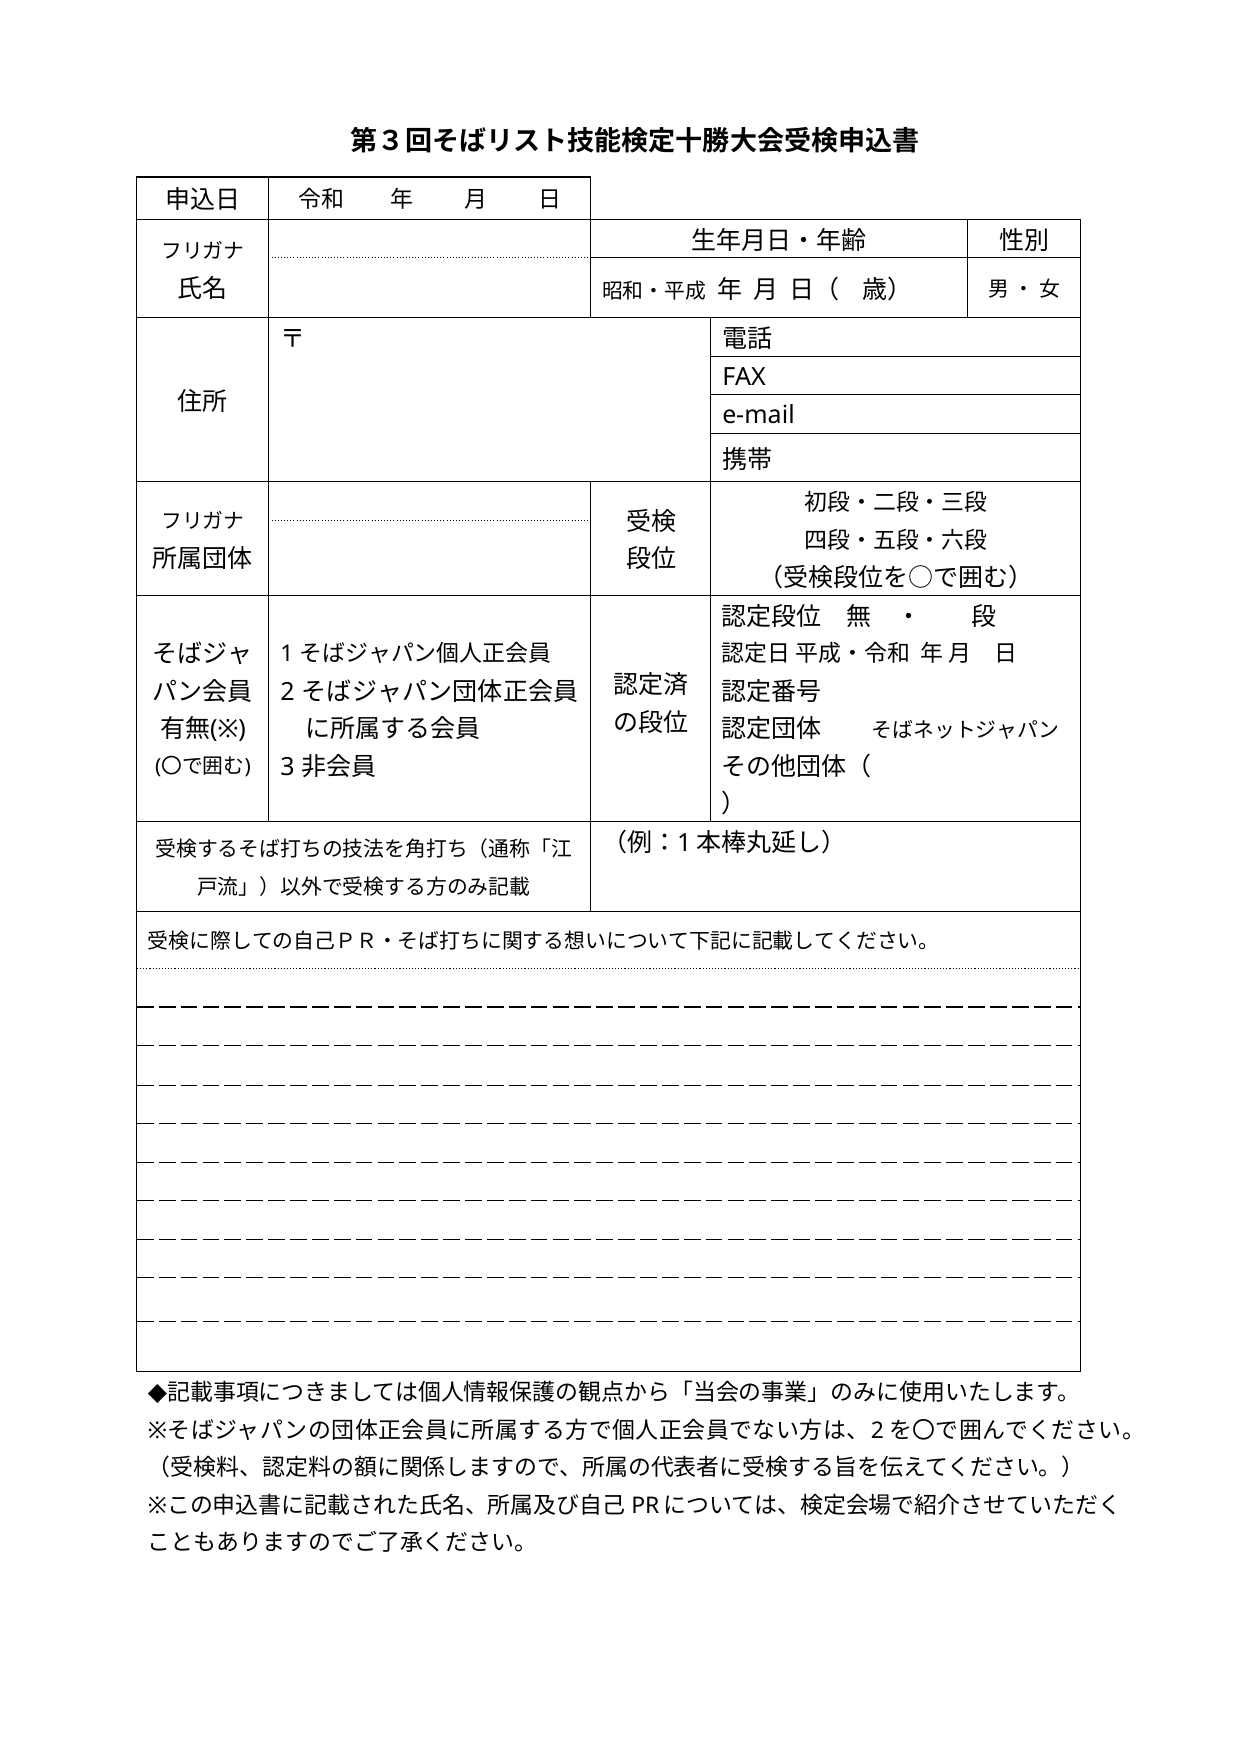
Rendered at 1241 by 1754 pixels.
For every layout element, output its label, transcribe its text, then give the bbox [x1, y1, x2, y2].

table_cell 初段・二段・三段 四段・五段・六段 （受検段位を○で囲む） [711, 482, 1080, 594]
text ※そばジャパンの団体正会員に所属する方で個人正会員でない方は、2を〇で囲んでください。（受検料、認定料の額に関係しますので、所属の代表者に受検する旨を伝えてください。） [148, 1409, 1122, 1484]
table_cell 携帯 [711, 434, 1080, 481]
table_cell [137, 1123, 1080, 1162]
table_cell 住所 [137, 318, 268, 481]
table_cell e-mail [711, 395, 1080, 433]
table_cell [137, 1321, 1080, 1371]
table_cell [269, 220, 590, 257]
table_cell 〒 [269, 318, 710, 481]
table_cell 認定段位 無 ・ 段 認定日 平成・令和 年 月 日 認定番号 認定団体 そばネットジャパン その他団体（ ） [711, 596, 1080, 821]
text ※この申込書に記載された氏名、所属及び自己PRについては、検定会場で紹介させていただくこともありますのでご了承ください。 [148, 1484, 1122, 1559]
table_cell （例：1本棒丸延し） [591, 822, 1080, 911]
table_cell [137, 1200, 1080, 1239]
text 第３回そばリスト技能検定十勝大会受検申込書 [148, 101, 1122, 176]
table_cell 認定済 の段位 [591, 596, 710, 821]
table_cell 電話 [711, 318, 1080, 356]
table_cell [137, 1045, 1080, 1084]
table_cell [137, 1239, 1080, 1277]
table_cell 1 そばジャパン個人正会員 2 そばジャパン団体正会員に所属する会員 3 非会員 [269, 596, 590, 821]
table_cell 受検するそば打ちの技法を角打ち（通称「江戸流」）以外で受検する方のみ記載 [137, 822, 590, 911]
text ◆記載事項につきましては個人情報保護の観点から「当会の事業」のみに使用いたします。 [148, 1372, 1122, 1409]
table_cell FAX [711, 357, 1080, 394]
table_cell [137, 1162, 1080, 1200]
table_cell フリガナ 氏名 [137, 220, 268, 317]
table_cell 受検に際しての自己ＰＲ・そば打ちに関する想いについて下記に記載してください。 [137, 912, 1080, 968]
table_cell [137, 1006, 1080, 1045]
table_cell [269, 520, 590, 594]
table_cell [269, 257, 590, 317]
table_cell [137, 968, 1080, 1006]
table_cell そばジャパン会員有無(※) (〇で囲む) [137, 596, 268, 821]
table_cell 生年月日・年齢 [591, 220, 967, 257]
table_cell 性別 [968, 220, 1080, 257]
table_header 申込日 [137, 178, 268, 218]
table_cell [269, 482, 590, 519]
table_cell [137, 1085, 1080, 1123]
table_cell 昭和・平成 年 月 日（ 歳） [591, 258, 967, 317]
table_cell 男 ・ 女 [968, 258, 1080, 317]
table_cell フリガナ 所属団体 [137, 482, 268, 594]
table_header 令和 年 月 日 [269, 178, 590, 218]
table_cell 受検 段位 [591, 482, 710, 594]
table_cell [137, 1277, 1080, 1321]
